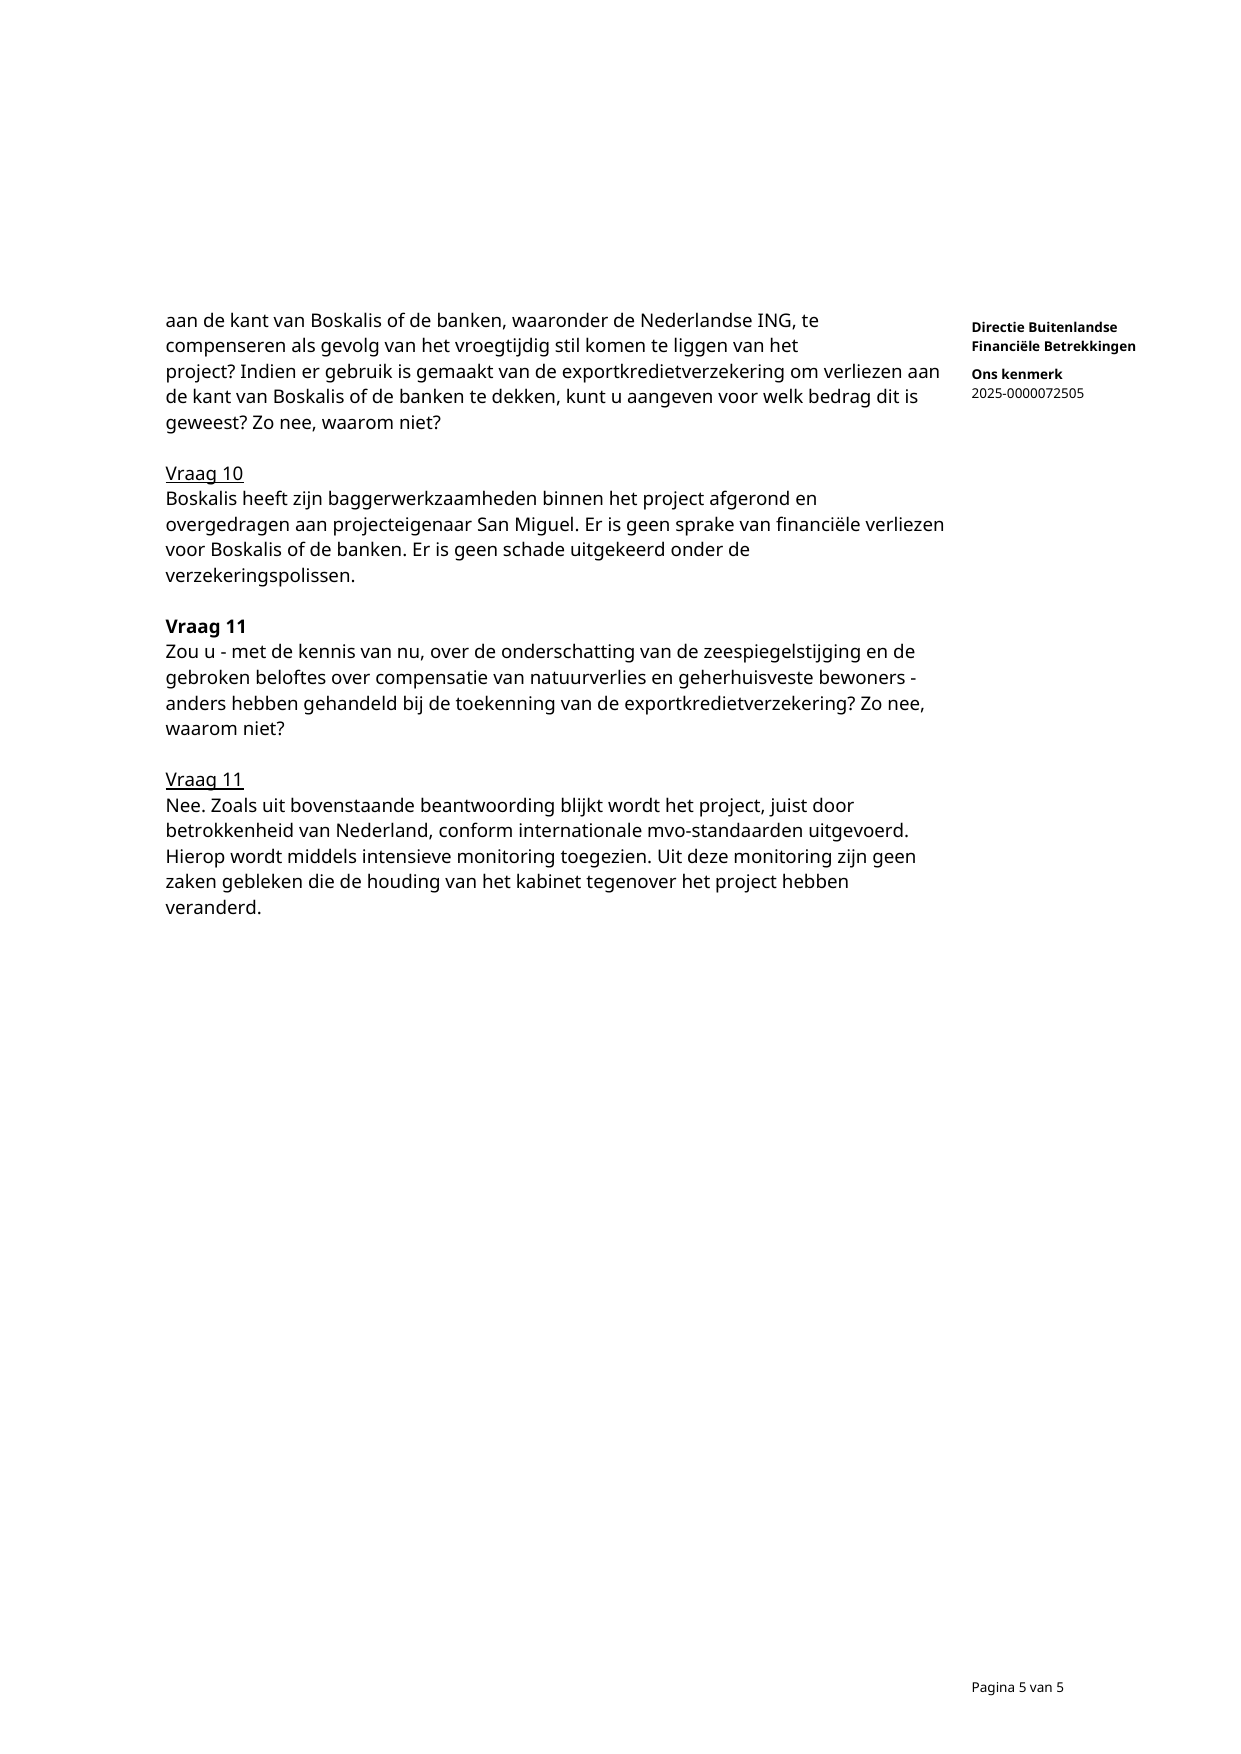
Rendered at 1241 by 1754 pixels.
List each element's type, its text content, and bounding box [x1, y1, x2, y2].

text project? Indien er gebruik is gemaakt van de exportkredietverzekering om verliezen aan de kant van Boskalis of de banken te dekken, kunt u aangeven voor welk bedrag dit is geweest? Zo nee, waarom niet? [165, 358, 945, 435]
text Boskalis heeft zijn baggerwerkzaamheden binnen het project afgerond en overgedragen aan projecteigenaar San Miguel. Er is geen sprake van financiële verliezen voor Boskalis of de banken. Er is geen schade uitgekeerd onder de verzekeringspolissen. [165, 486, 945, 588]
text Zou u - met de kennis van nu, over de onderschatting van de zeespiegelstijging en de gebroken beloftes over compensatie van natuurverlies en geherhuisveste bewoners - anders hebben gehandeld bij de toekenning van de exportkredietverzekering? Zo nee, waarom niet? [165, 639, 945, 741]
text Nee. Zoals uit bovenstaande beantwoording blijkt wordt het project, juist door betrokkenheid van Nederland, conform internationale mvo-standaarden uitgevoerd. Hierop wordt middels intensieve monitoring toegezien. Uit deze monitoring zijn geen zaken gebleken die de houding van het kabinet tegenover het project hebben veranderd. [165, 792, 945, 919]
text Vraag 11 [165, 766, 945, 792]
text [165, 307, 945, 358]
text Vraag 10 [165, 460, 945, 486]
text Vraag 11 [165, 613, 945, 639]
